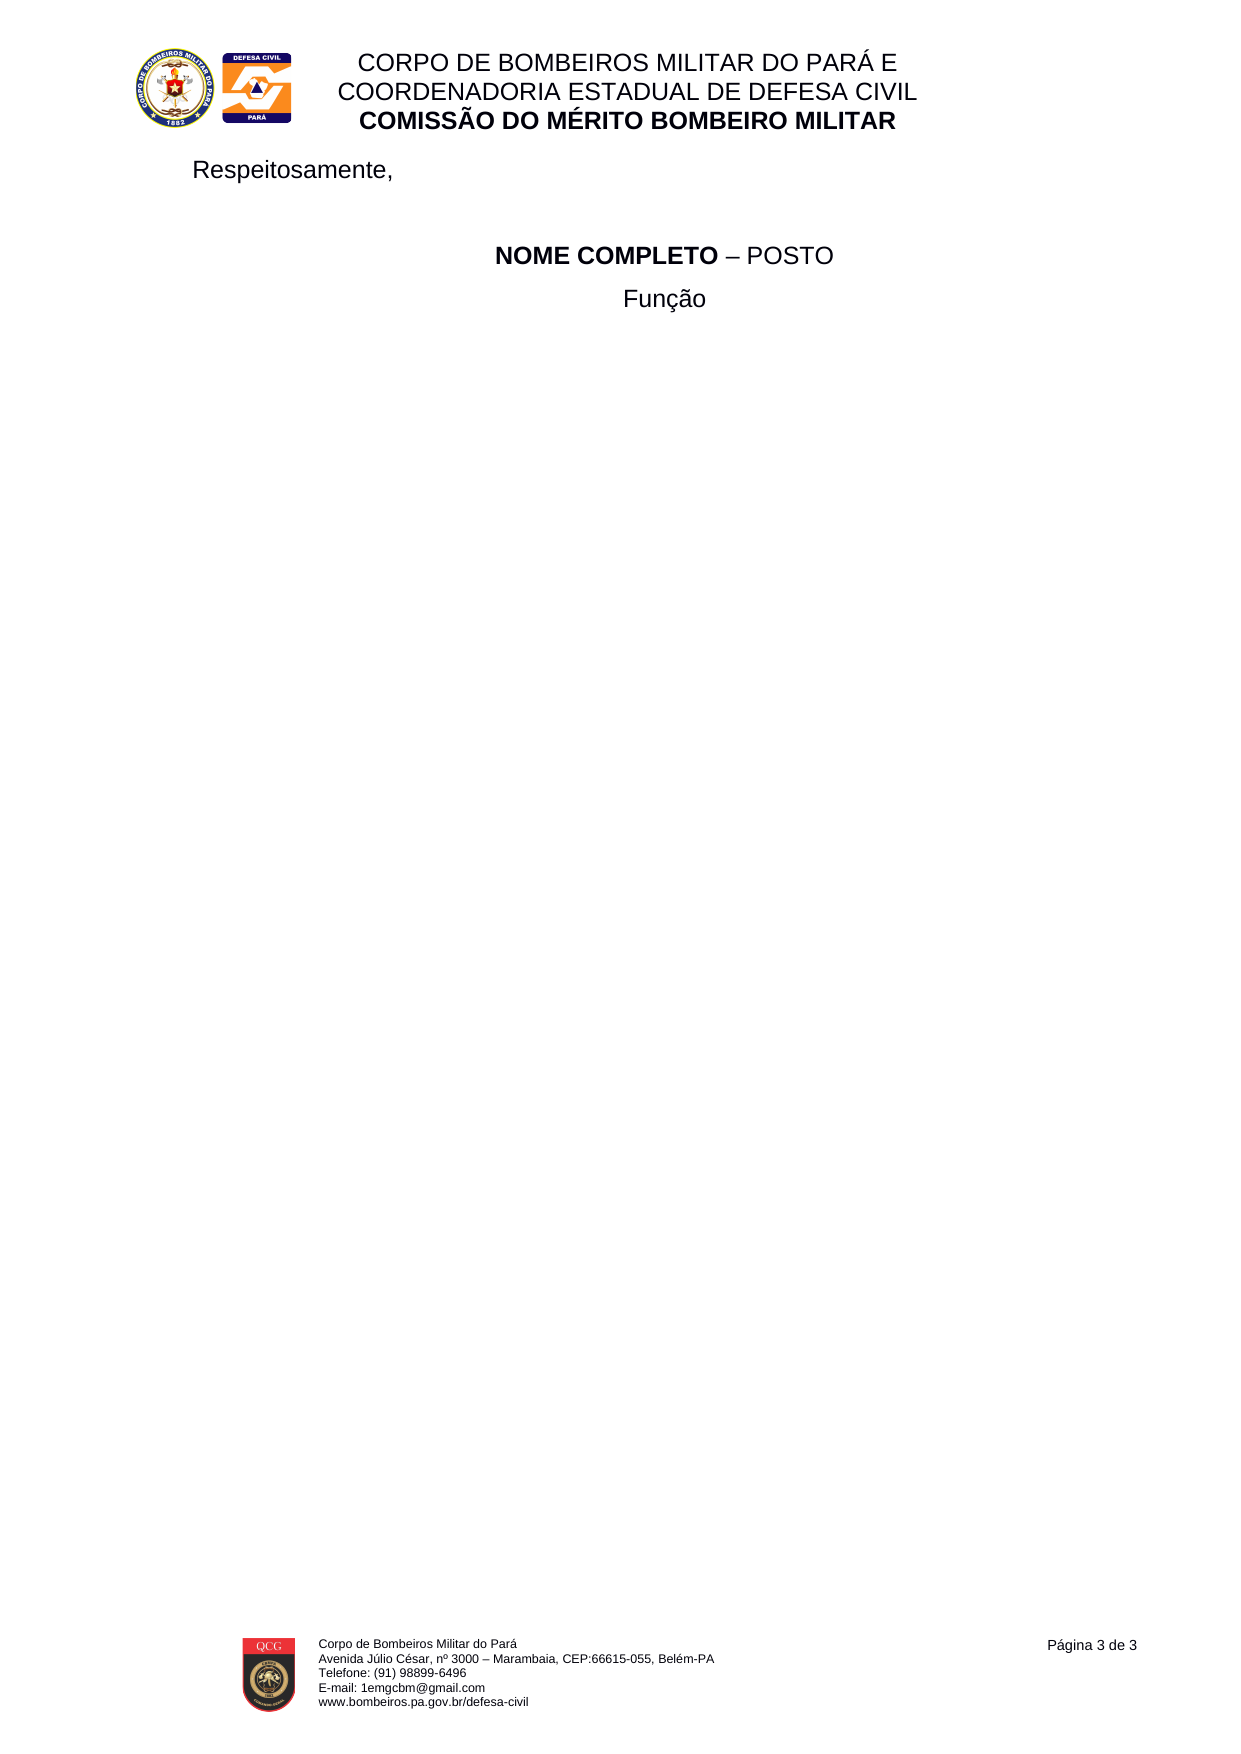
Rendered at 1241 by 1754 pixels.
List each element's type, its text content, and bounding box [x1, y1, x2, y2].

text NOME COMPLETO – POSTO [118, 241, 1137, 270]
picture [242, 1638, 295, 1712]
picture [136, 48, 292, 128]
text Função [118, 284, 1137, 313]
text Respeitosamente, [118, 155, 1137, 184]
